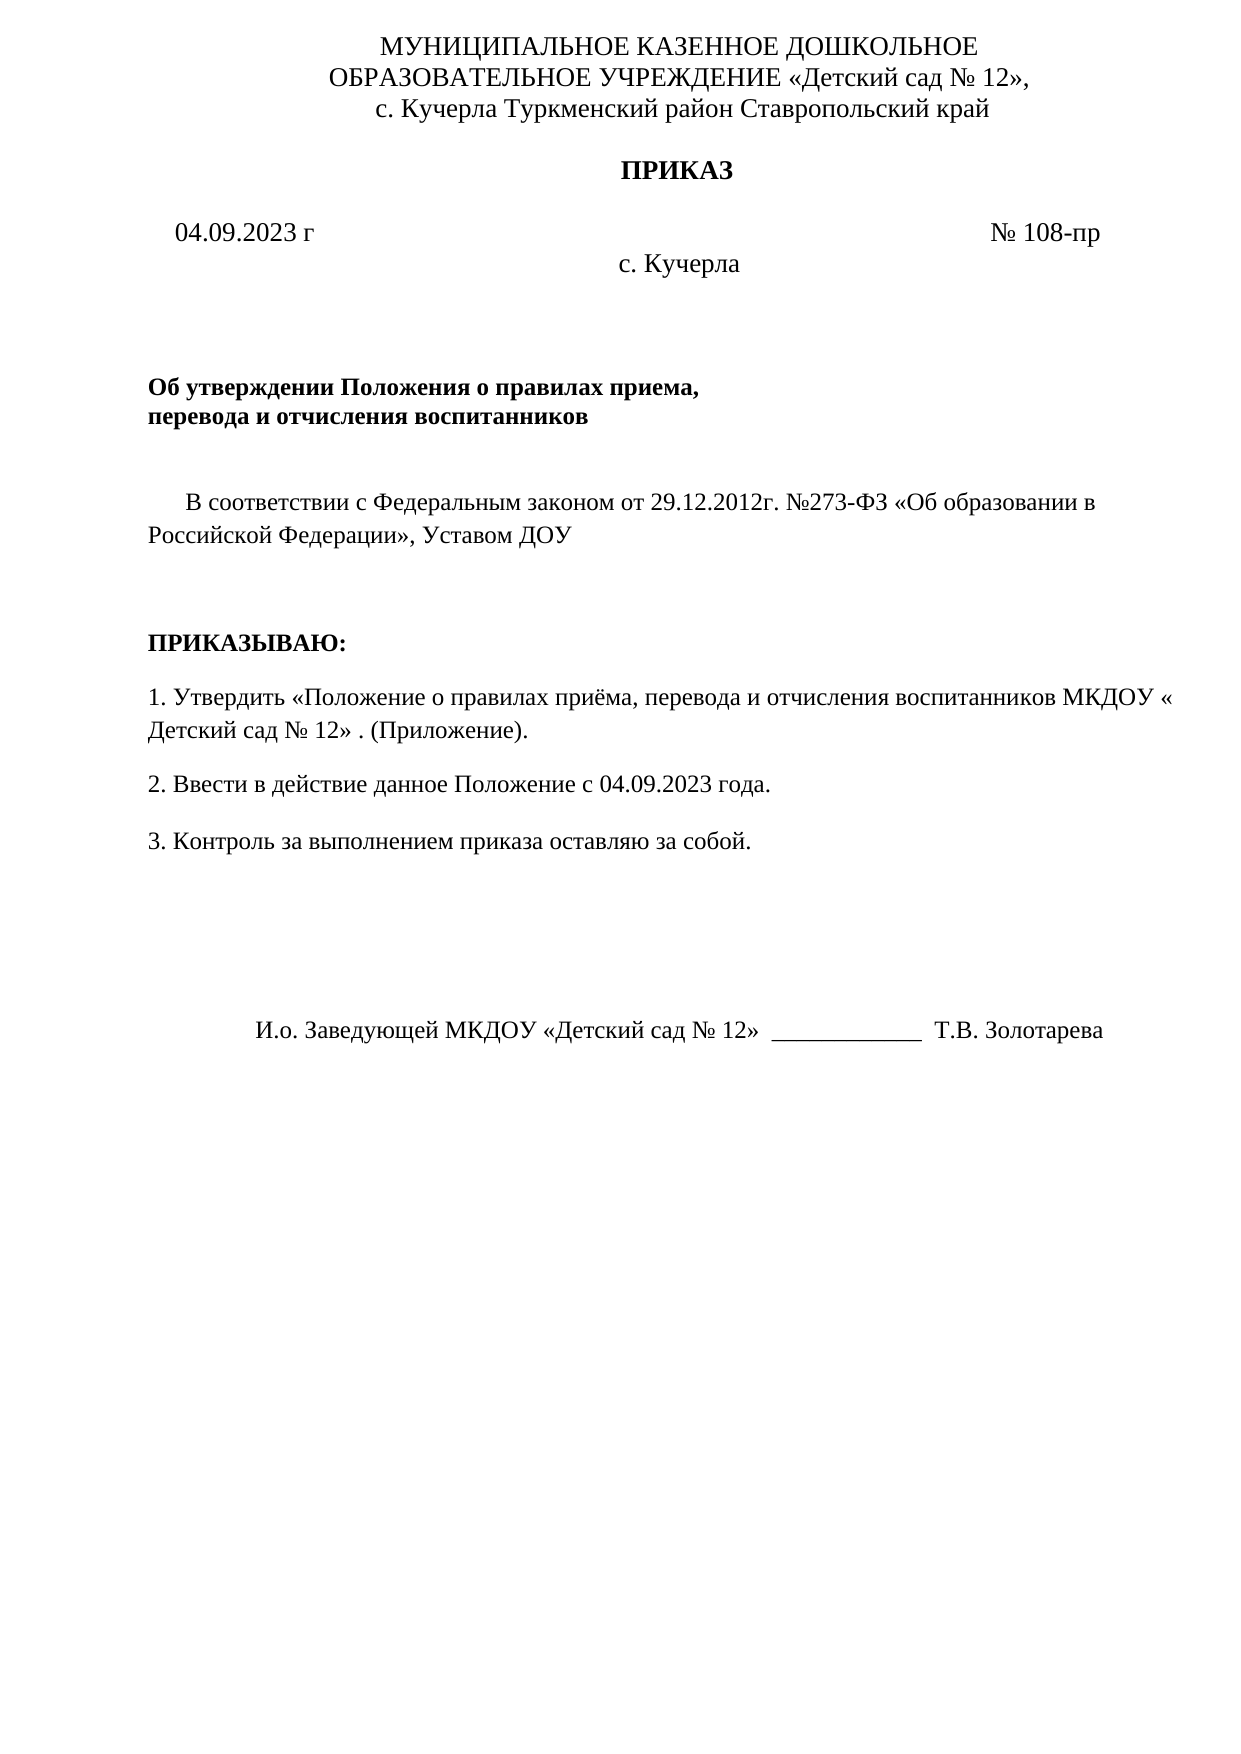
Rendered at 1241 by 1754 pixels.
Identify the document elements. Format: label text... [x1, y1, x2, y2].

text И.о. Заведующей МКДОУ «Детский сад № 12» ____________ Т.В. Золотарева [148, 1016, 1211, 1044]
text Об утверждении Положения о правилах приема, [148, 372, 1211, 401]
text с. Кучерла Туркменский район Ставропольский край [148, 92, 1211, 123]
text 3. Контроль за выполнением приказа оставляю за собой. [148, 826, 1211, 855]
text 1. Утвердить «Положение о правилах приёма, перевода и отчисления воспитанников МКДОУ « Детский сад № 12» . (Приложение). [148, 682, 1211, 743]
text с. Кучерла [148, 248, 1211, 279]
text В соответствии с Федеральным законом от 29.12.2012г. №273-ФЗ «Об образовании в Российской Федерации», Уставом ДОУ [148, 487, 1211, 549]
text перевода и отчисления воспитанников [148, 401, 1211, 430]
text ОБРАЗОВАТЕЛЬНОЕ УЧРЕЖДЕНИЕ «Детский сад № 12», [148, 61, 1211, 92]
text 2. Ввести в действие данное Положение с 04.09.2023 года. [148, 769, 1211, 797]
text ПРИКАЗ [148, 154, 1211, 185]
text 04.09.2023 г № 108-пр [148, 216, 1211, 248]
text ПРИКАЗЫВАЮ: [148, 628, 1211, 657]
text МУНИЦИПАЛЬНОЕ КАЗЕННОЕ ДОШКОЛЬНОЕ [148, 29, 1211, 61]
